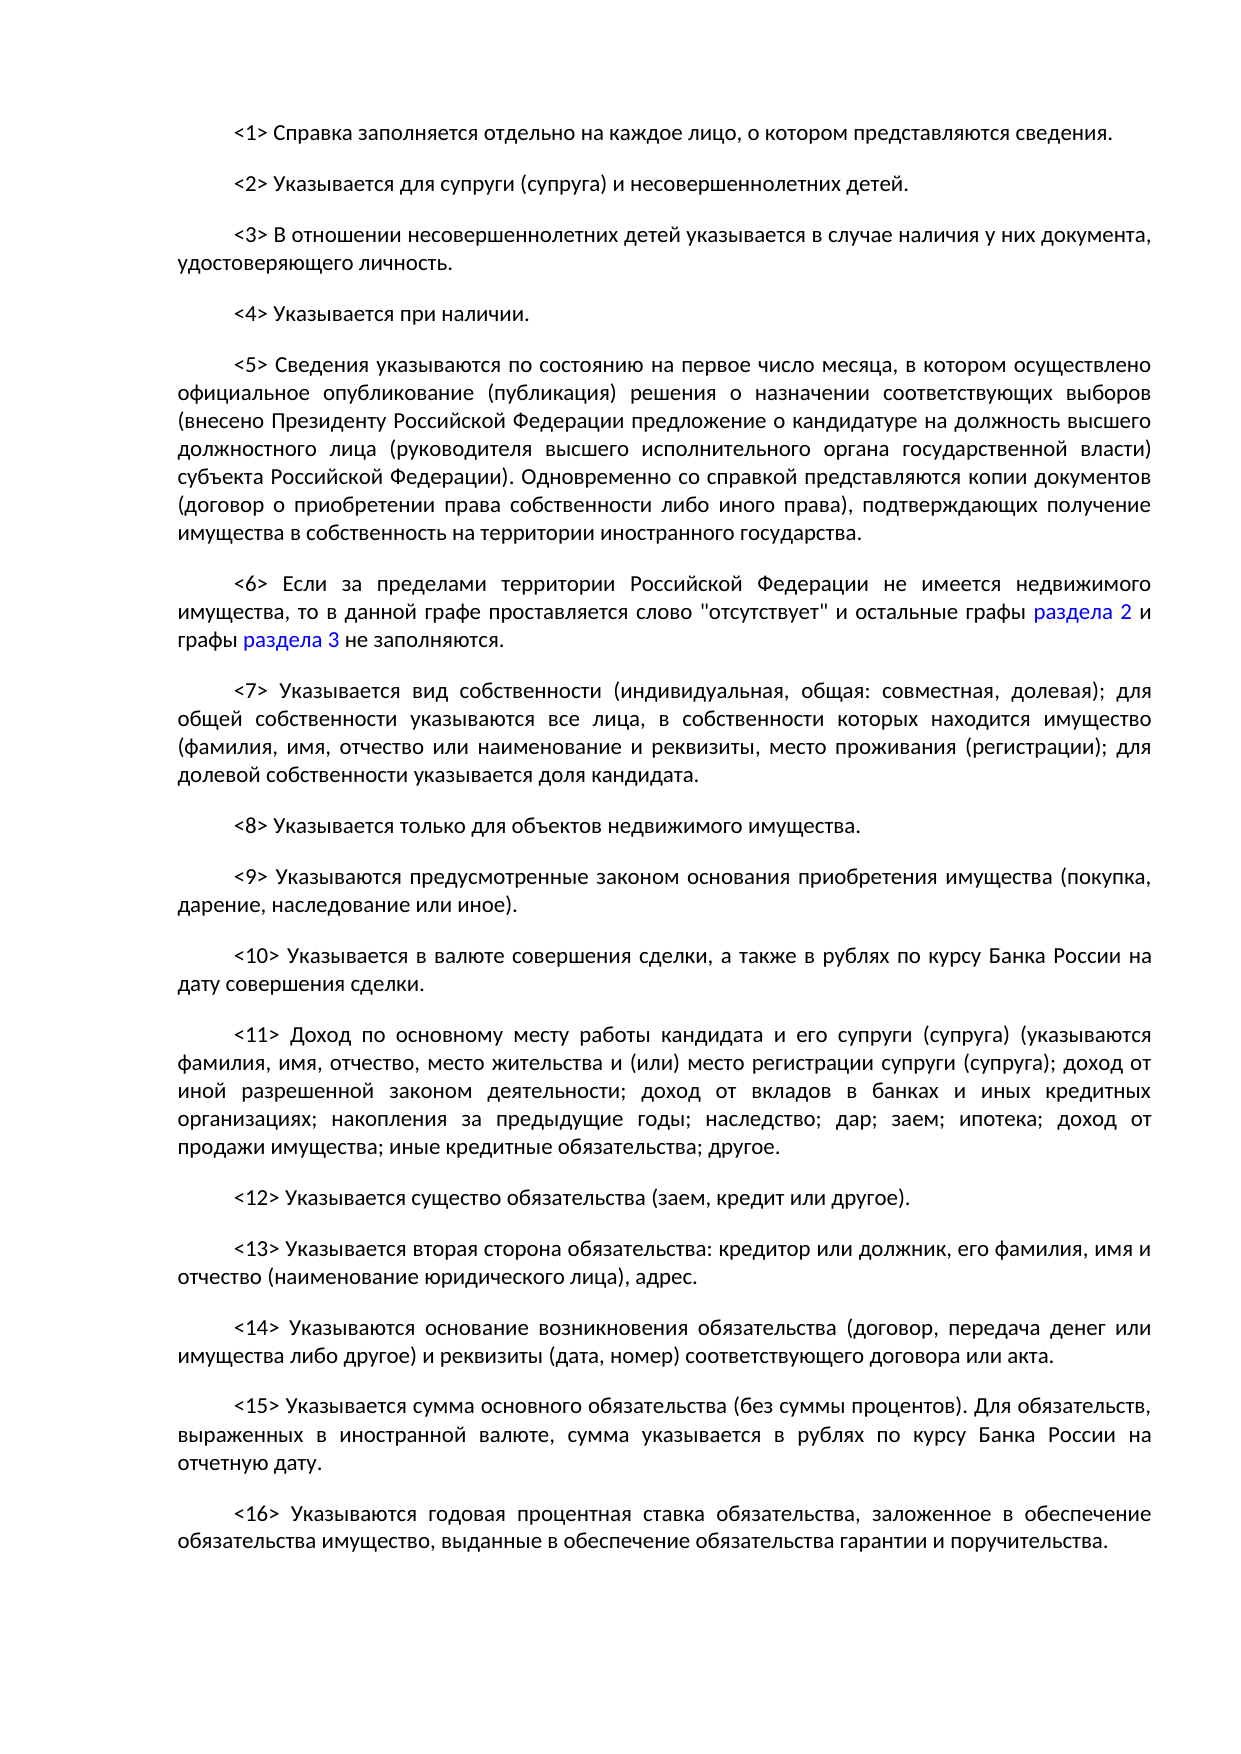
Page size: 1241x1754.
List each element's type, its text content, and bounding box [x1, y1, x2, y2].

text <15> Указывается сумма основного обязательства (без суммы процентов). Для обязательств, выраженных в иностранной валюте, сумма указывается в рублях по курсу Банка России на отчетную дату. [177, 1392, 1152, 1476]
text <13> Указывается вторая сторона обязательства: кредитор или должник, его фамилия, имя и отчество (наименование юридического лица), адрес. [177, 1234, 1152, 1290]
text <11> Доход по основному месту работы кандидата и его супруги (супруга) (указываются фамилия, имя, отчество, место жительства и (или) место регистрации супруги (супруга); доход от иной разрешенной законом деятельности; доход от вкладов в банках и иных кредитных организациях; накопления за предыдущие годы; наследство; дар; заем; ипотека; доход от продажи имущества; иные кредитные обязательства; другое. [177, 1020, 1152, 1160]
text <10> Указывается в валюте совершения сделки, а также в рублях по курсу Банка России на дату совершения сделки. [177, 941, 1152, 997]
text <14> Указываются основание возникновения обязательства (договор, передача денег или имущества либо другое) и реквизиты (дата, номер) соответствующего договора или акта. [177, 1313, 1152, 1369]
text <16> Указываются годовая процентная ставка обязательства, заложенное в обеспечение обязательства имущество, выданные в обеспечение обязательства гарантии и поручительства. [177, 1499, 1152, 1555]
text <8> Указывается только для объектов недвижимого имущества. [177, 811, 1152, 839]
text <1> Справка заполняется отдельно на каждое лицо, о котором представляются сведения. [177, 118, 1152, 146]
text <7> Указывается вид собственности (индивидуальная, общая: совместная, долевая); для общей собственности указываются все лица, в собственности которых находится имущество (фамилия, имя, отчество или наименование и реквизиты, место проживания (регистрации); для долевой собственности указывается доля кандидата. [177, 676, 1152, 788]
text <3> В отношении несовершеннолетних детей указывается в случае наличия у них документа, удостоверяющего личность. [177, 220, 1152, 276]
text <6> Если за пределами территории Российской Федерации не имеется недвижимого имущества, то в данной графе проставляется слово "отсутствует" и остальные графы раздела 2 и графы раздела 3 не заполняются. [177, 569, 1152, 653]
text <5> Сведения указываются по состоянию на первое число месяца, в котором осуществлено официальное опубликование (публикация) решения о назначении соответствующих выборов (внесено Президенту Российской Федерации предложение о кандидатуре на должность высшего должностного лица (руководителя высшего исполнительного органа государственной власти) субъекта Российской Федерации). Одновременно со справкой представляются копии документов (договор о приобретении права собственности либо иного права), подтверждающих получение имущества в собственность на территории иностранного государства. [177, 350, 1152, 546]
text <12> Указывается существо обязательства (заем, кредит или другое). [177, 1183, 1152, 1211]
text <9> Указываются предусмотренные законом основания приобретения имущества (покупка, дарение, наследование или иное). [177, 862, 1152, 918]
text <4> Указывается при наличии. [177, 299, 1152, 327]
text <2> Указывается для супруги (супруга) и несовершеннолетних детей. [177, 169, 1152, 197]
